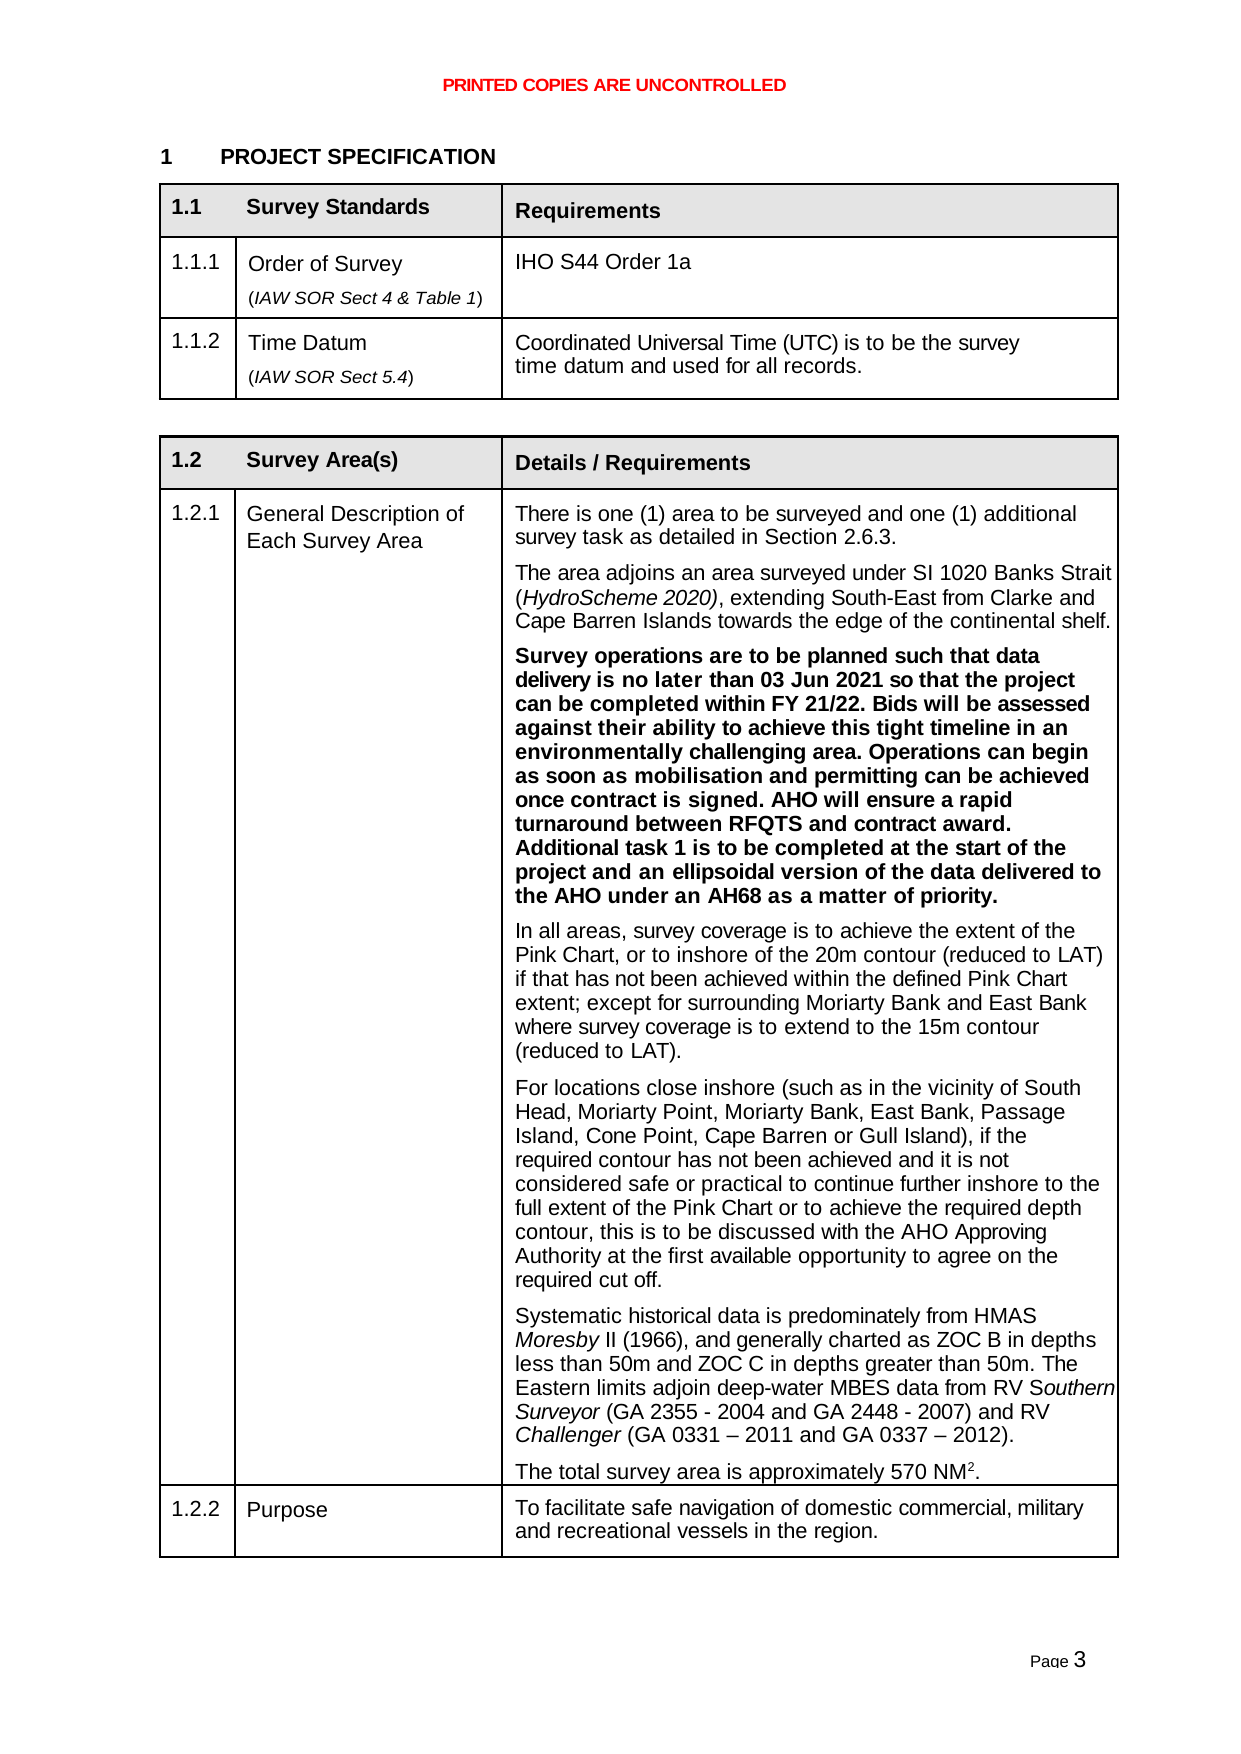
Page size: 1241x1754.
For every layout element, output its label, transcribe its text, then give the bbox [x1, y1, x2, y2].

table_header Requirements [503, 185, 1117, 236]
table_cell Time Datum (IAW SOR Sect 5.4) [237, 319, 501, 398]
table_cell General Description of Each Survey Area [236, 490, 501, 1484]
table_cell 1.1.1 [161, 238, 235, 317]
subtitle PROJECT SPECIFICATION [160, 144, 1134, 169]
table_header 1.1 Survey Standards [161, 185, 501, 236]
table_cell Order of Survey (IAW SOR Sect 4 & Table 1) [237, 238, 501, 317]
table_cell To facilitate safe navigation of domestic commercial, military and recreational vessels in the region. [503, 1486, 1117, 1556]
table_cell IHO S44 Order 1a [503, 238, 1117, 317]
table_cell There is one (1) area to be surveyed and one (1) additional survey task as detailed in Section 2.6.3. The area adjoins an area surveyed under SI 1020 Banks Strait (HydroScheme 2020), extending South-East from Clarke and Cape Barren Islands towards the edge of the continental shelf. Survey operations are to be planned such that data delivery is no later than 03 Jun 2021 so that the project can be completed within FY 21/22. Bids will be assessed against their ability to achieve this tight timeline in an environmentally challenging area. Operations can begin as soon as mobilisation and permitting can be achieved once contract is signed. AHO will ensure a rapid turnaround between RFQTS and contract award. Additional task 1 is to be completed at the start of the project and an ellipsoidal version of the data delivered to the AHO under an AH68 as a matter of priority. In all areas, survey coverage is to achieve the extent of the Pink Chart, or to inshore of the 20m contour (reduced to LAT) if that has not been achieved within the defined Pink Chart extent; except for surrounding Moriarty Bank and East Bank where survey coverage is to extend to the 15m contour (reduced to LAT). For locations close inshore (such as in the vicinity of South Head, Moriarty Point, Moriarty Bank, East Bank, Passage Island, Cone Point, Cape Barren or Gull Island), if the required contour has not been achieved and it is not considered safe or practical to continue further inshore to the full extent of the Pink Chart or to achieve the required depth contour, this is to be discussed with the AHO Approving Authority at the first available opportunity to agree on the required cut off. Systematic historical data is predominately from HMAS Moresby II (1966), and generally charted as ZOC B in depths less than 50m and ZOC C in depths greater than 50m. The Eastern limits adjoin deep-water MBES data from RV Southern Surveyor (GA 2355 - 2004 and GA 2448 - 2007) and RV Challenger (GA 0331 – 2011 and GA 0337 – 2012). The total survey area is approximately 570 NM2. [503, 490, 1117, 1484]
table_cell 1.2.1 [161, 490, 234, 1484]
table_cell 1.2.2 [161, 1486, 234, 1556]
table_header 1.2 Survey Area(s) [161, 438, 501, 488]
table_cell 1.1.2 [161, 319, 235, 398]
table_cell Purpose [236, 1486, 501, 1556]
table_header Details / Requirements [503, 438, 1117, 488]
table_cell Coordinated Universal Time (UTC) is to be the survey time datum and used for all records. [503, 319, 1117, 398]
